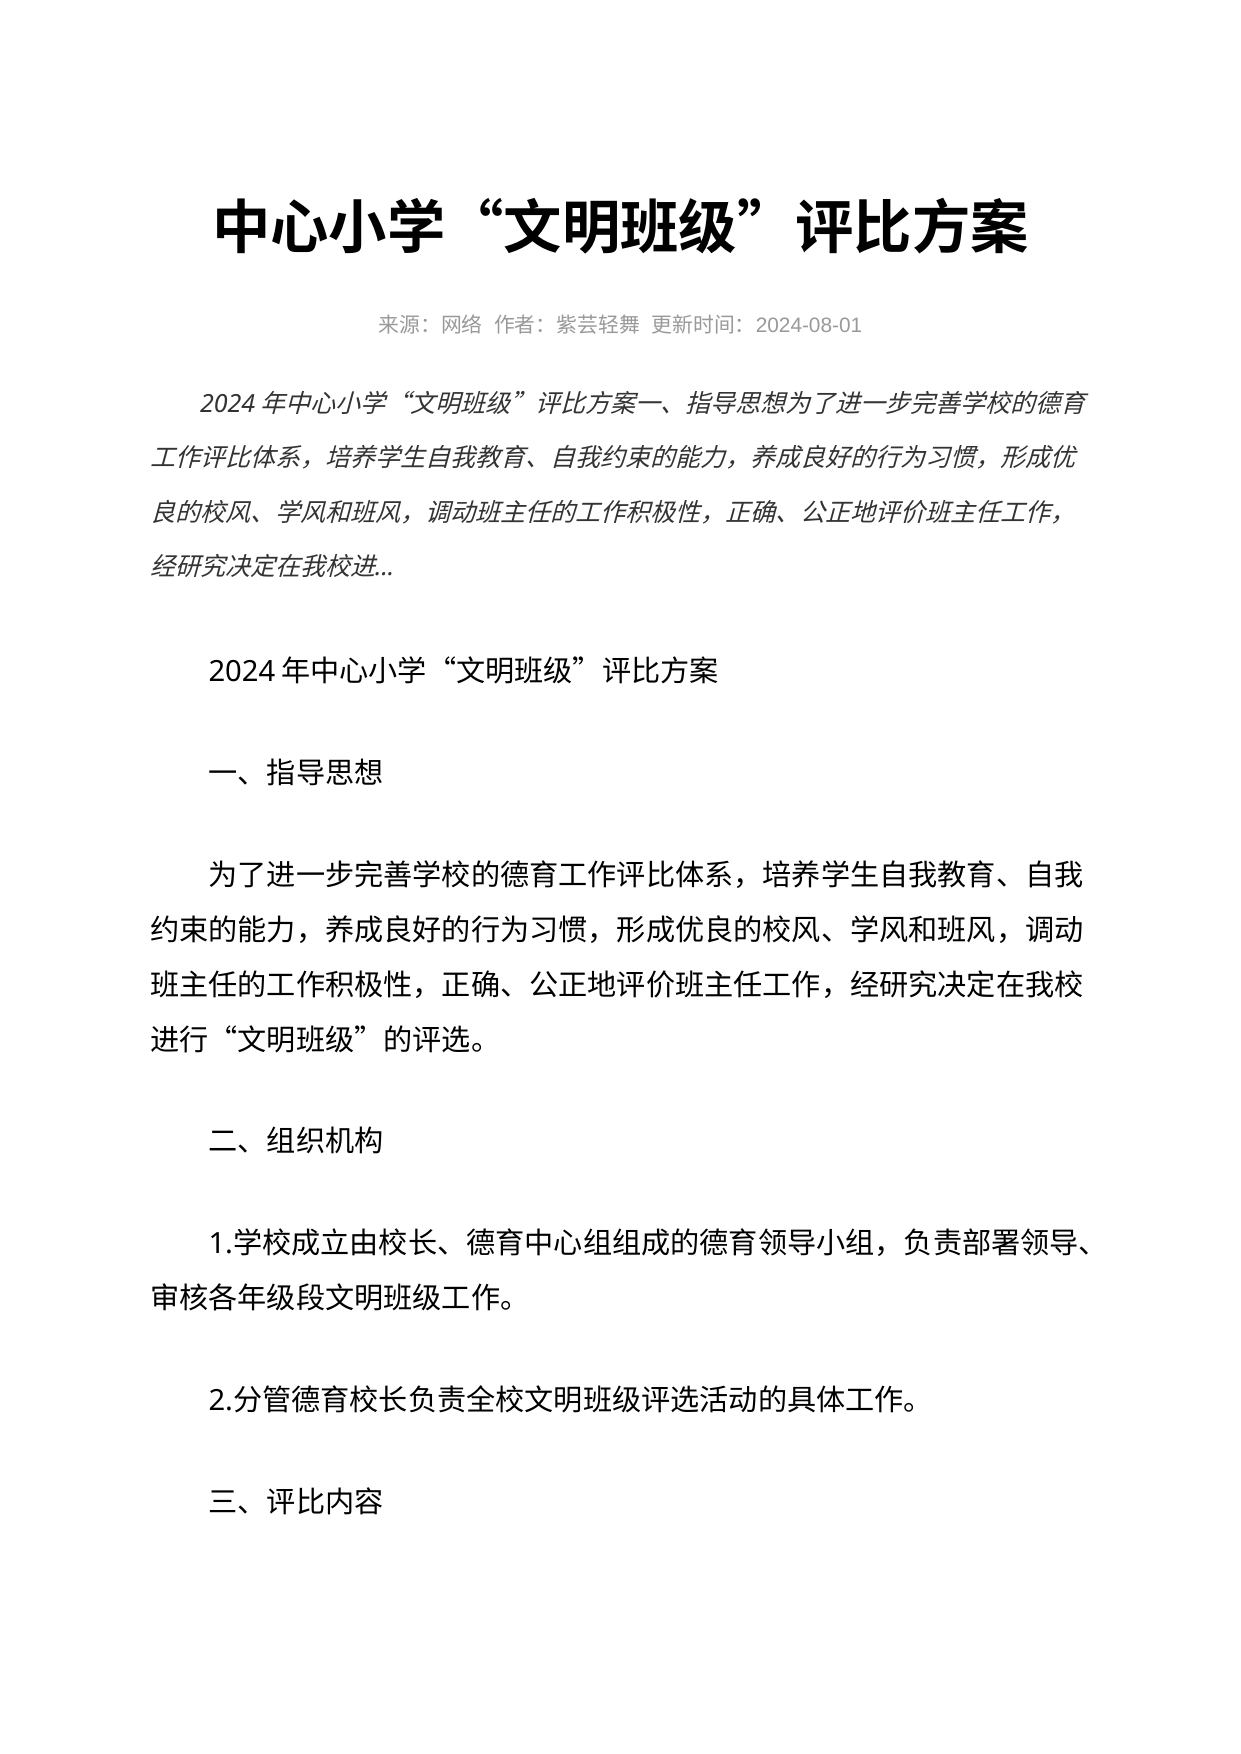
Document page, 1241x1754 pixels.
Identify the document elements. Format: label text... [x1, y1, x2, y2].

subtitle 中心小学“文明班级”评比方案 [150, 181, 1090, 266]
text 三、评比内容 [150, 1478, 1090, 1521]
text 二、组织机构 [150, 1118, 1090, 1160]
text 2024年中心小学“文明班级”评比方案 [150, 648, 1090, 690]
text 1.学校成立由校长、德育中心组组成的德育领导小组，负责部署领导、审核各年级段文明班级工作。 [150, 1220, 1090, 1317]
text 2024年中心小学“文明班级”评比方案一、指导思想为了进一步完善学校的德育工作评比体系，培养学生自我教育、自我约束的能力，养成良好的行为习惯，形成优良的校风、学风和班风，调动班主任的工作积极性，正确、公正地评价班主任工作，经研究决定在我校进... [150, 383, 1090, 583]
text 2.分管德育校长负责全校文明班级评选活动的具体工作。 [150, 1377, 1090, 1419]
text 为了进一步完善学校的德育工作评比体系，培养学生自我教育、自我约束的能力，养成良好的行为习惯，形成优良的校风、学风和班风，调动班主任的工作积极性，正确、公正地评价班主任工作，经研究决定在我校进行“文明班级”的评选。 [150, 852, 1090, 1058]
text 一、指导思想 [150, 750, 1090, 792]
text 来源：网络 作者：紫芸轻舞 更新时间：2024-08-01 [150, 313, 1090, 337]
